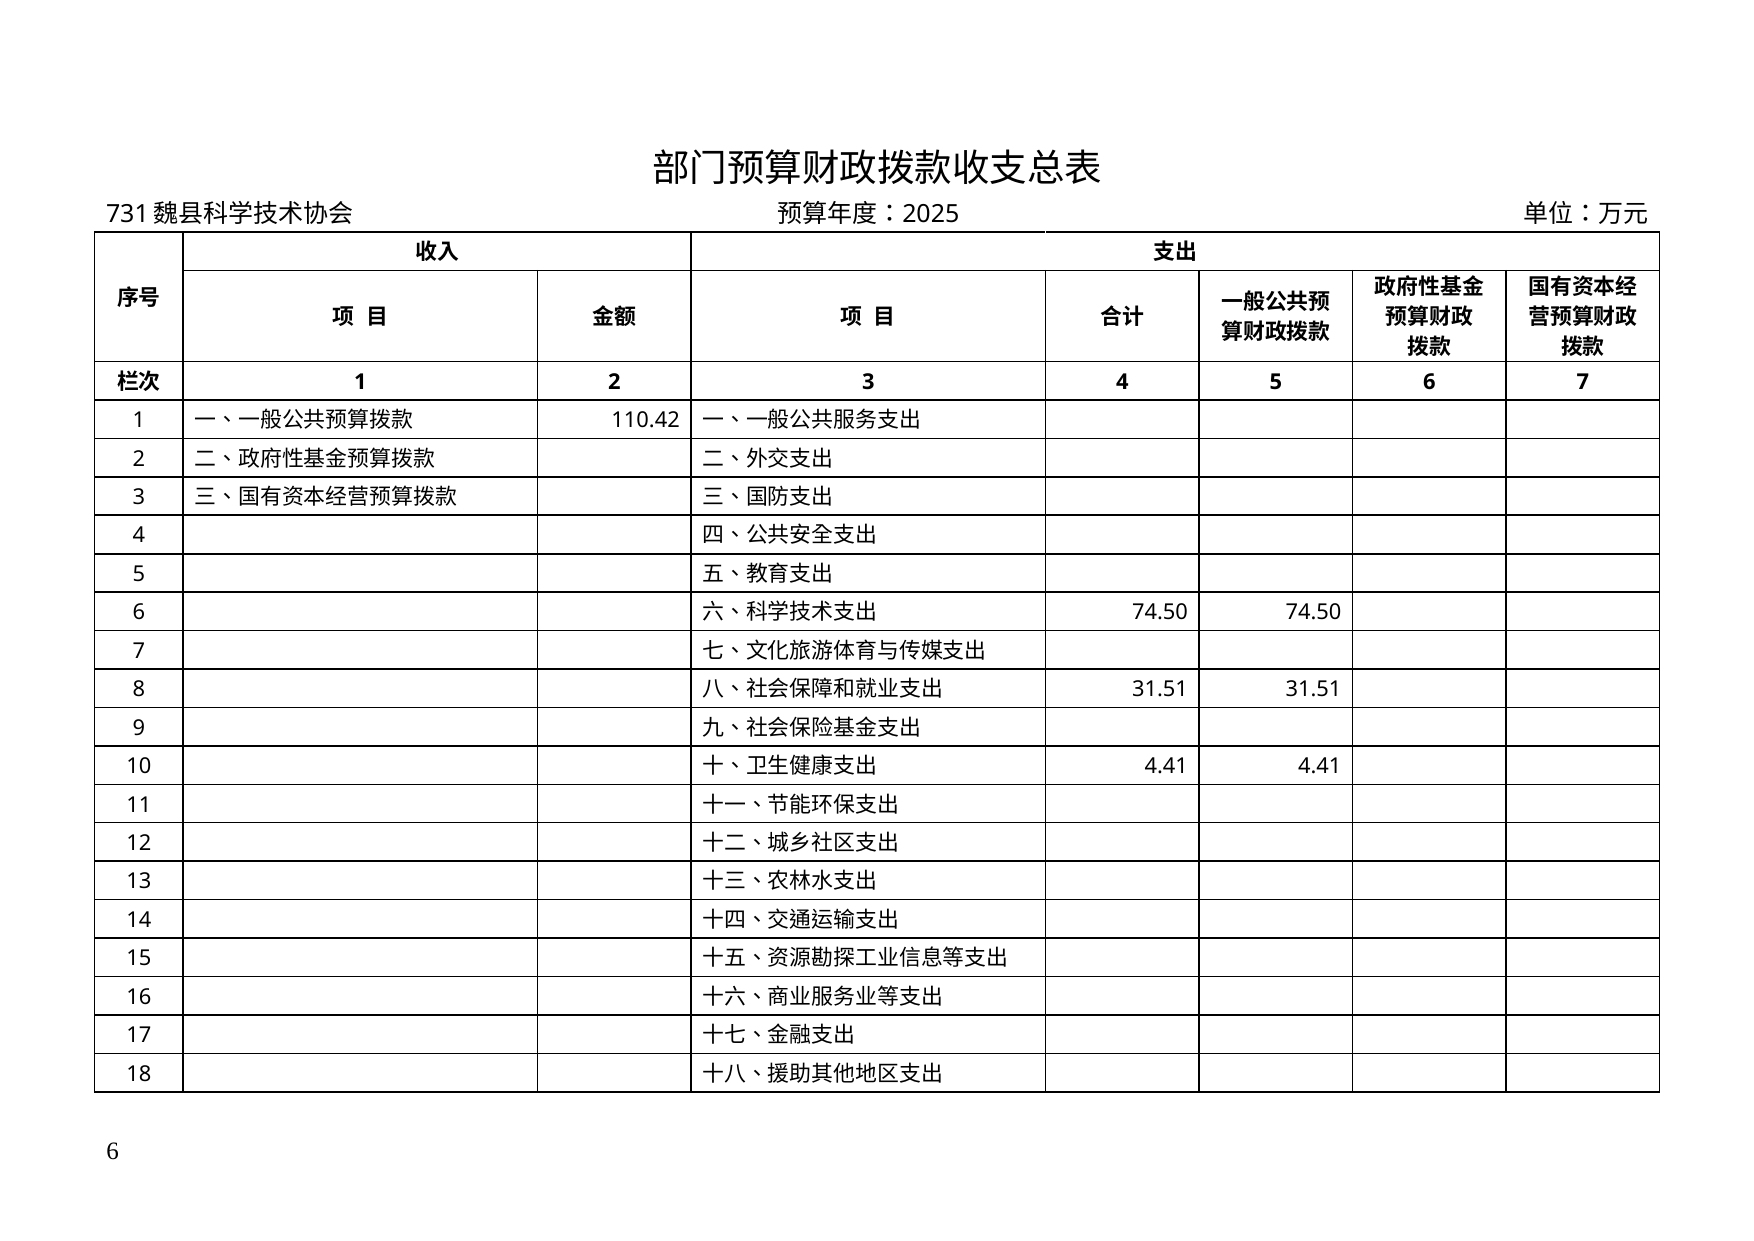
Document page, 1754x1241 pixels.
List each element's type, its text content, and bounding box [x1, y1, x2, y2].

table_cell [1046, 862, 1198, 899]
table_cell [184, 862, 537, 899]
table_header 单位：万元 [1046, 195, 1659, 231]
table_cell [184, 977, 537, 1014]
table_cell [1353, 977, 1505, 1014]
table_cell [1046, 785, 1198, 822]
table_cell [538, 631, 690, 668]
table_cell [1200, 1054, 1352, 1091]
table_cell 3 [95, 478, 182, 514]
table_cell [184, 631, 537, 668]
table_cell 11 [95, 785, 182, 822]
table_cell [1046, 900, 1198, 937]
table_cell 4.41 [1200, 747, 1352, 783]
table_cell 74.50 [1200, 593, 1352, 630]
table_cell 十三、农林水支出 [692, 862, 1045, 899]
table_cell 二、政府性基金预算拨款 [184, 439, 537, 476]
table_cell [1046, 939, 1198, 976]
table_cell 一、一般公共预算拨款 [184, 401, 537, 437]
table_cell 九、社会保险基金支出 [692, 708, 1045, 745]
table_cell [538, 939, 690, 976]
table_cell [1353, 900, 1505, 937]
table_cell [1507, 1016, 1659, 1052]
table_cell 三、国防支出 [692, 478, 1045, 514]
table_cell 合计 [1046, 271, 1198, 361]
table_cell [1353, 862, 1505, 899]
table_cell [538, 593, 690, 630]
table_cell 国有资本经营预算财政拨款 [1507, 271, 1659, 361]
table_cell [1353, 708, 1505, 745]
table_header 预算年度：2025 [692, 195, 1045, 231]
table_cell [1507, 900, 1659, 937]
table_cell [1200, 977, 1352, 1014]
table_cell [1200, 785, 1352, 822]
table_cell [1353, 631, 1505, 668]
table_cell 6 [95, 593, 182, 630]
table_cell 四、公共安全支出 [692, 516, 1045, 553]
table_cell [538, 977, 690, 1014]
table_cell 1 [95, 401, 182, 437]
table_cell [1507, 823, 1659, 860]
table_cell [1046, 478, 1198, 514]
table_cell [1046, 977, 1198, 1014]
table_cell 二、外交支出 [692, 439, 1045, 476]
table_cell [1507, 401, 1659, 437]
table_cell [1353, 785, 1505, 822]
table_cell [538, 708, 690, 745]
table_cell 三、国有资本经营预算拨款 [184, 478, 537, 514]
table_cell [538, 747, 690, 783]
table_cell 十四、交通运输支出 [692, 900, 1045, 937]
table_cell 收入 [184, 233, 690, 270]
table_cell [1200, 401, 1352, 437]
table_cell [1200, 478, 1352, 514]
table_cell 十、卫生健康支出 [692, 747, 1045, 783]
table_cell 十一、节能环保支出 [692, 785, 1045, 822]
table_cell [184, 1054, 537, 1091]
table_cell [1200, 823, 1352, 860]
table_cell [538, 555, 690, 591]
table_cell 支出 [692, 233, 1659, 270]
table_cell [1046, 1054, 1198, 1091]
table_cell [184, 900, 537, 937]
table_cell [184, 516, 537, 553]
table_cell 31.51 [1046, 670, 1198, 707]
table_cell [1507, 670, 1659, 707]
table_cell 序号 [95, 233, 182, 361]
table_cell [1353, 823, 1505, 860]
table_cell [538, 516, 690, 553]
table_cell [1046, 439, 1198, 476]
table_cell [1507, 593, 1659, 630]
table_cell [1353, 1016, 1505, 1052]
table_cell 八、社会保障和就业支出 [692, 670, 1045, 707]
table_cell 4 [1046, 362, 1198, 399]
table_cell [1046, 1016, 1198, 1052]
table_cell 13 [95, 862, 182, 899]
table_cell 9 [95, 708, 182, 745]
table_cell [1507, 708, 1659, 745]
text 部门预算财政拨款收支总表 [106, 142, 1648, 193]
table_cell [1046, 555, 1198, 591]
table_cell 74.50 [1046, 593, 1198, 630]
table_cell [1353, 670, 1505, 707]
table_cell 10 [95, 747, 182, 783]
table_cell [1353, 401, 1505, 437]
table_cell [538, 670, 690, 707]
table_cell 十八、援助其他地区支出 [692, 1054, 1045, 1091]
table_cell 五、教育支出 [692, 555, 1045, 591]
table_header 731魏县科学技术协会 [95, 195, 690, 231]
table_cell 8 [95, 670, 182, 707]
table_cell [184, 747, 537, 783]
table_cell [1353, 1054, 1505, 1091]
table_cell 一、一般公共服务支出 [692, 401, 1045, 437]
table_cell 14 [95, 900, 182, 937]
table_cell 六、科学技术支出 [692, 593, 1045, 630]
table_cell 金额 [538, 271, 690, 361]
table_cell [1046, 708, 1198, 745]
table_cell 一般公共预算财政拨款 [1200, 271, 1352, 361]
table_cell 1 [184, 362, 537, 399]
table_cell 2 [538, 362, 690, 399]
table_cell 5 [1200, 362, 1352, 399]
table_cell [1046, 516, 1198, 553]
table_cell 17 [95, 1016, 182, 1052]
table_cell [184, 593, 537, 630]
table_cell 12 [95, 823, 182, 860]
table_cell [1200, 631, 1352, 668]
table_cell [184, 823, 537, 860]
table_cell [1046, 823, 1198, 860]
table_cell [1200, 516, 1352, 553]
table_cell [1507, 939, 1659, 976]
table_cell [1507, 478, 1659, 514]
table_cell [1353, 593, 1505, 630]
table_cell [1200, 900, 1352, 937]
table_cell [1507, 439, 1659, 476]
table_cell 3 [692, 362, 1045, 399]
table_cell [1200, 708, 1352, 745]
table_cell 110.42 [538, 401, 690, 437]
table_cell 6 [1353, 362, 1505, 399]
table_cell [1200, 1016, 1352, 1052]
table_cell 15 [95, 939, 182, 976]
table_cell [1200, 555, 1352, 591]
table_cell 项 目 [184, 271, 537, 361]
table_cell [184, 555, 537, 591]
table_cell [1353, 516, 1505, 553]
table_cell [1353, 439, 1505, 476]
table_cell [184, 670, 537, 707]
table_cell 2 [95, 439, 182, 476]
table_cell [538, 823, 690, 860]
table_cell [538, 1016, 690, 1052]
table_cell 16 [95, 977, 182, 1014]
table_cell [538, 478, 690, 514]
table_cell 4.41 [1046, 747, 1198, 783]
table_cell [1507, 977, 1659, 1014]
table_cell 5 [95, 555, 182, 591]
table_cell [1507, 631, 1659, 668]
table_cell [1046, 631, 1198, 668]
table_cell [1353, 478, 1505, 514]
table_cell [1200, 939, 1352, 976]
table_cell [184, 785, 537, 822]
table_cell 十五、资源勘探工业信息等支出 [692, 939, 1045, 976]
table_cell [1200, 439, 1352, 476]
table_cell [1507, 516, 1659, 553]
table_cell [1507, 1054, 1659, 1091]
table_cell 政府性基金预算财政 拨款 [1353, 271, 1505, 361]
table_cell [1353, 939, 1505, 976]
table_cell [184, 939, 537, 976]
table_cell [1507, 747, 1659, 783]
table_cell 7 [1507, 362, 1659, 399]
table_cell 18 [95, 1054, 182, 1091]
table_cell 4 [95, 516, 182, 553]
table_cell [1353, 747, 1505, 783]
table_cell [1046, 401, 1198, 437]
table_cell 十七、金融支出 [692, 1016, 1045, 1052]
table_cell 七、文化旅游体育与传媒支出 [692, 631, 1045, 668]
table_cell 项 目 [692, 271, 1045, 361]
table_cell 31.51 [1200, 670, 1352, 707]
table_cell [1200, 862, 1352, 899]
table_cell [1507, 555, 1659, 591]
table_cell [1507, 862, 1659, 899]
table_cell 十六、商业服务业等支出 [692, 977, 1045, 1014]
table_cell 栏次 [95, 362, 182, 399]
table_cell [184, 1016, 537, 1052]
table_cell [538, 439, 690, 476]
table_cell [538, 862, 690, 899]
table_cell [538, 1054, 690, 1091]
table_cell [1507, 785, 1659, 822]
table_cell 十二、城乡社区支出 [692, 823, 1045, 860]
table_cell [538, 900, 690, 937]
table_cell [184, 708, 537, 745]
table_cell [538, 785, 690, 822]
table_cell [1353, 555, 1505, 591]
table_cell 7 [95, 631, 182, 668]
